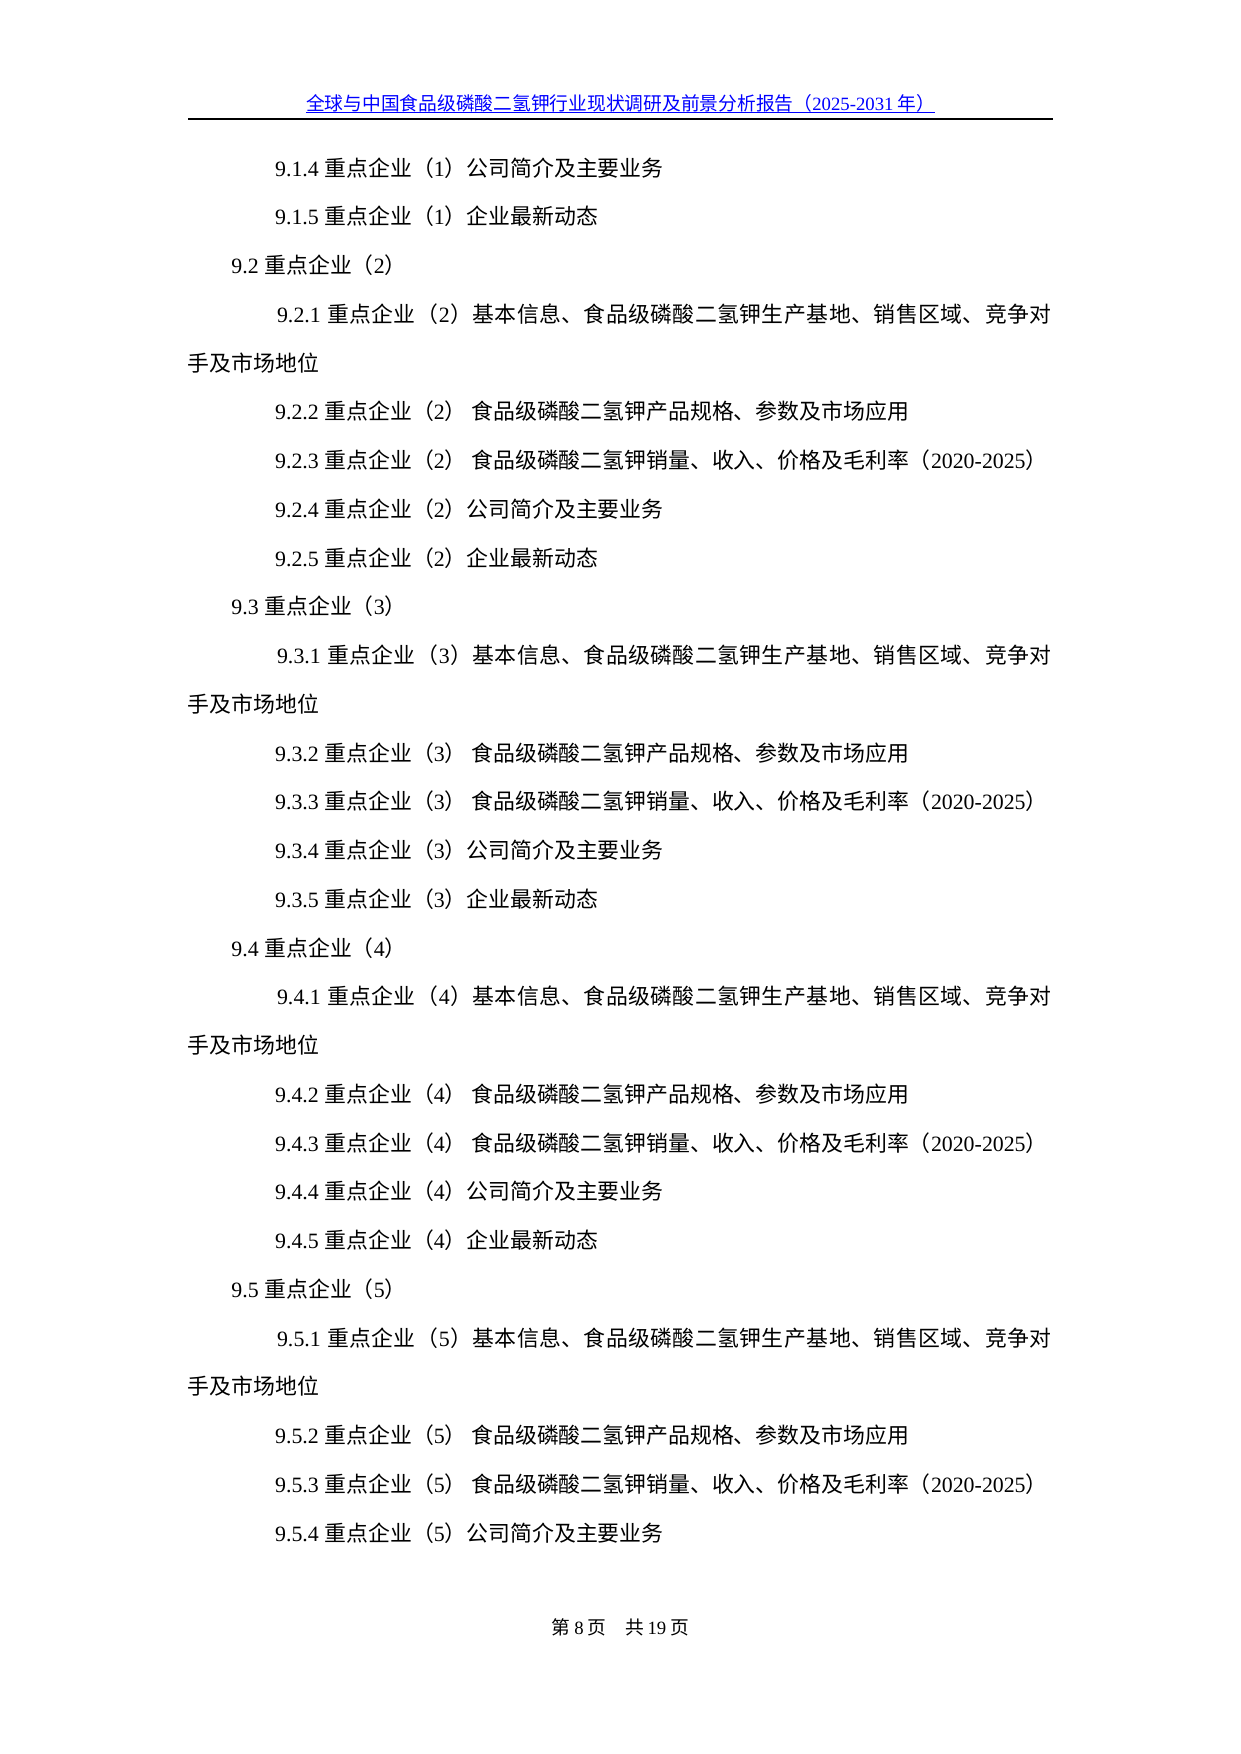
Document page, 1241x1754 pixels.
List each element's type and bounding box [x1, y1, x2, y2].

text [187, 150, 1053, 1548]
